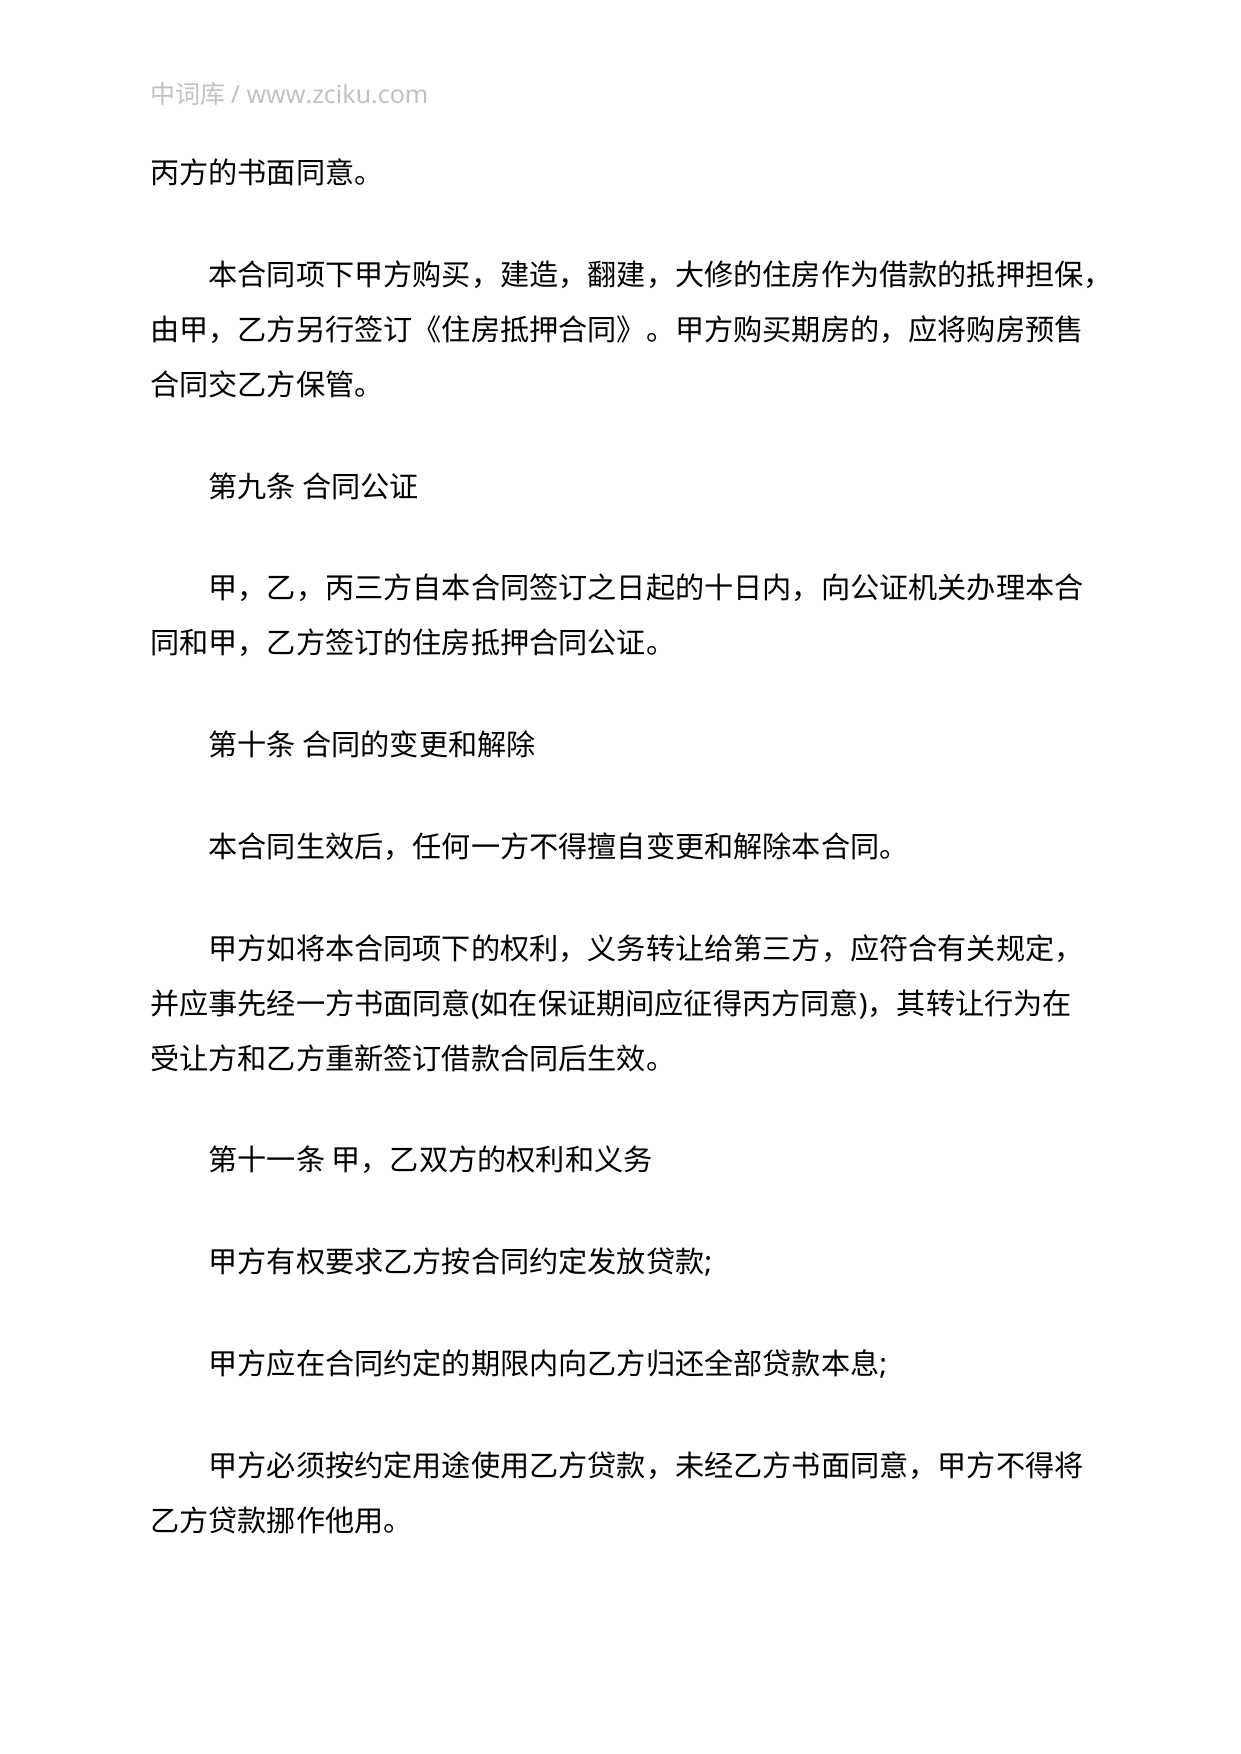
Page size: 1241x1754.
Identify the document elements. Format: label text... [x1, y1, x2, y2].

text 甲方必须按约定用途使用乙方贷款，未经乙方书面同意，甲方不得将乙方贷款挪作他用。 [150, 1443, 1090, 1540]
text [150, 150, 1090, 192]
text 甲方如将本合同项下的权利，义务转让给第三方，应符合有关规定，并应事先经一方书面同意(如在保证期间应征得丙方同意)，其转让行为在受让方和乙方重新签订借款合同后生效。 [150, 925, 1090, 1077]
text 第九条 合同公证 [150, 463, 1090, 506]
text 本合同生效后，任何一方不得擅自变更和解除本合同。 [150, 823, 1090, 866]
text 第十条 合同的变更和解除 [150, 722, 1090, 764]
text 甲方应在合同约定的期限内向乙方归还全部贷款本息; [150, 1341, 1090, 1383]
text 甲方有权要求乙方按合同约定发放贷款; [150, 1239, 1090, 1281]
text 本合同项下甲方购买，建造，翻建，大修的住房作为借款的抵押担保，由甲，乙方另行签订《住房抵押合同》。甲方购买期房的，应将购房预售合同交乙方保管。 [150, 252, 1090, 404]
text 甲，乙，丙三方自本合同签订之日起的十日内，向公证机关办理本合同和甲，乙方签订的住房抵押合同公证。 [150, 565, 1090, 662]
text 第十一条 甲，乙双方的权利和义务 [150, 1137, 1090, 1179]
